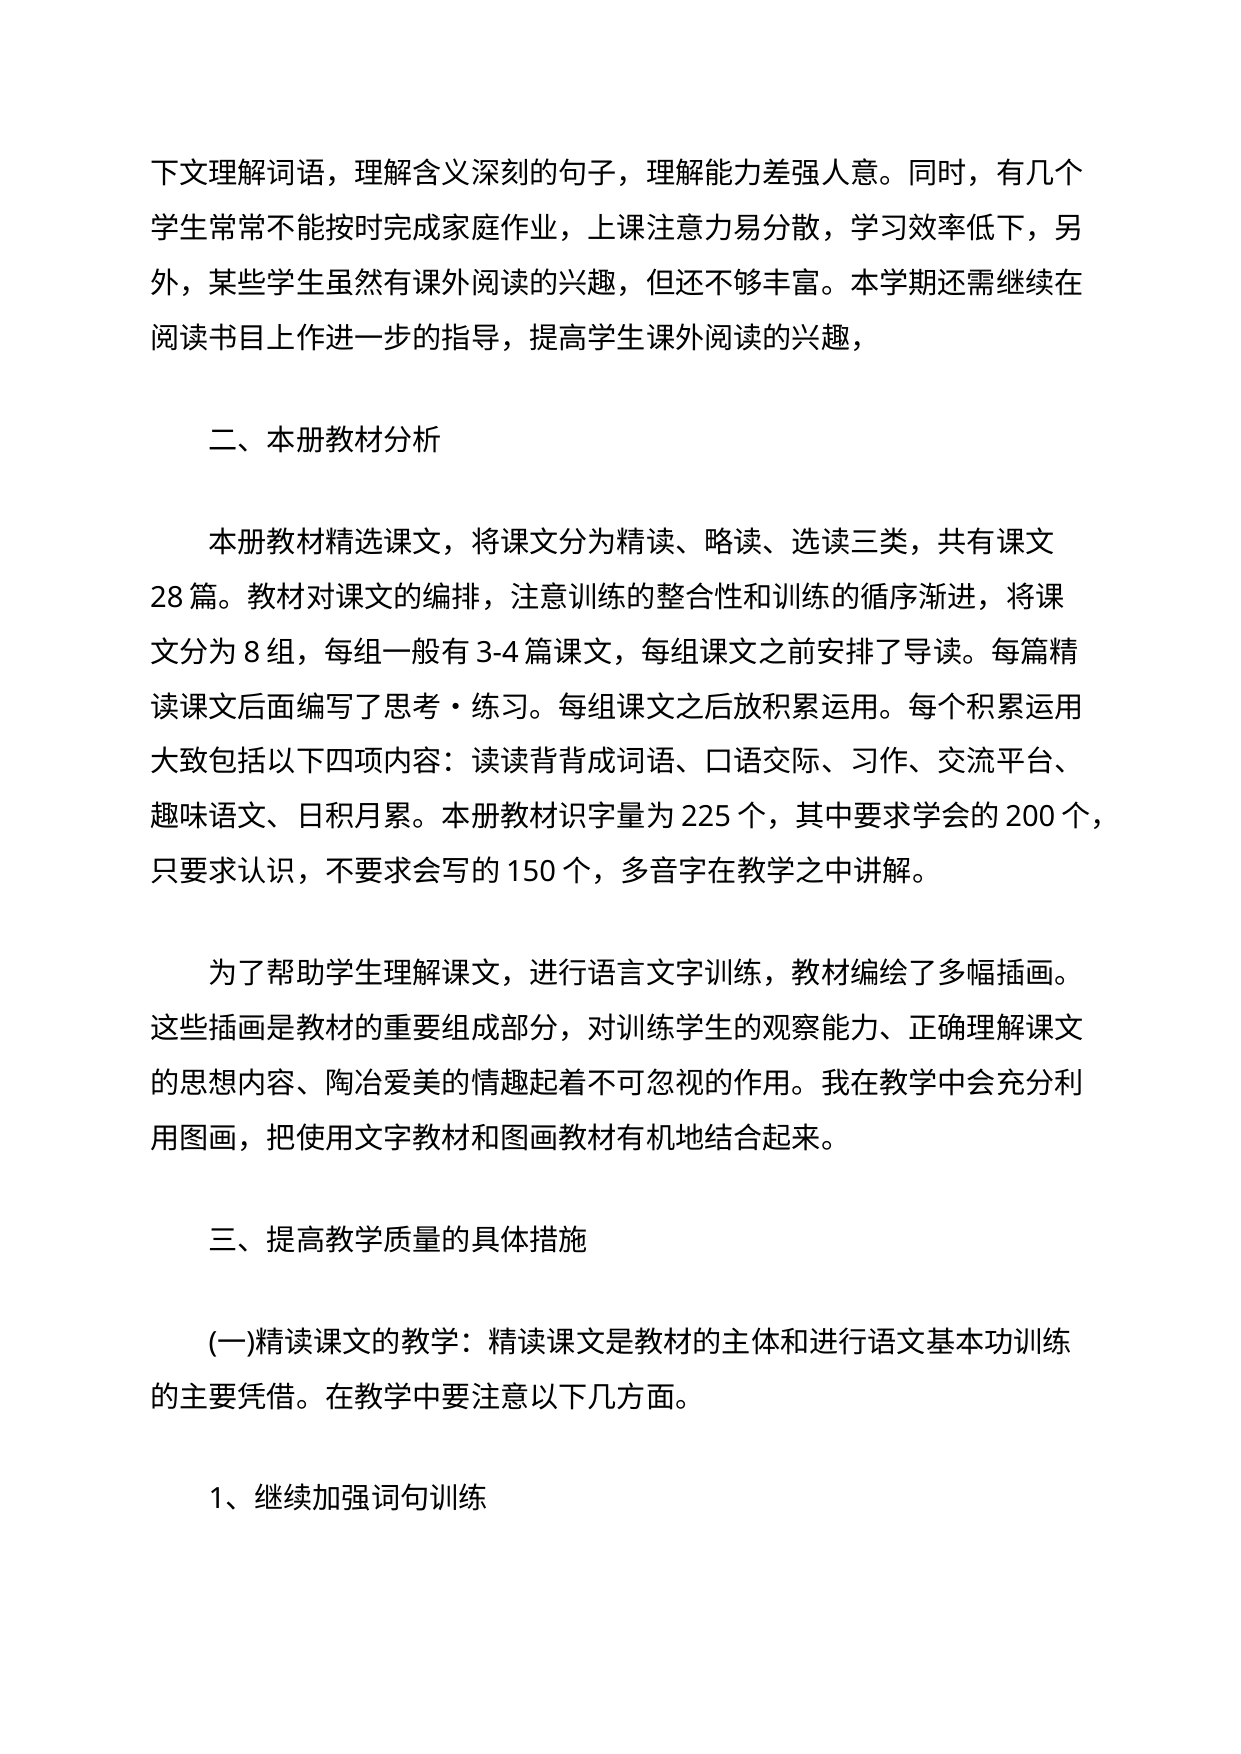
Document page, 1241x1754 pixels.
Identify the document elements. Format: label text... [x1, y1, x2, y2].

text 三、提高教学质量的具体措施 [150, 1216, 1090, 1259]
text 为了帮助学生理解课文，进行语言文字训练，教材编绘了多幅插画。这些插画是教材的重要组成部分，对训练学生的观察能力、正确理解课文的思想内容、陶冶爱美的情趣起着不可忽视的作用。我在教学中会充分利用图画，把使用文字教材和图画教材有机地结合起来。 [150, 950, 1090, 1157]
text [150, 150, 1090, 357]
text 本册教材精选课文，将课文分为精读、略读、选读三类，共有课文28篇。教材对课文的编排，注意训练的整合性和训练的循序渐进，将课文分为8组，每组一般有3-4篇课文，每组课文之前安排了导读。每篇精读课文后面编写了思考•练习。每组课文之后放积累运用。每个积累运用大致包括以下四项内容：读读背背成词语、口语交际、习作、交流平台、趣味语文、日积月累。本册教材识字量为225个，其中要求学会的200个，只要求认识，不要求会写的150个，多音字在教学之中讲解。 [150, 518, 1090, 890]
text (一)精读课文的教学：精读课文是教材的主体和进行语文基本功训练的主要凭借。在教学中要注意以下几方面。 [150, 1318, 1090, 1415]
text 二、本册教材分析 [150, 416, 1090, 459]
text 1、继续加强词句训练 [150, 1475, 1090, 1517]
